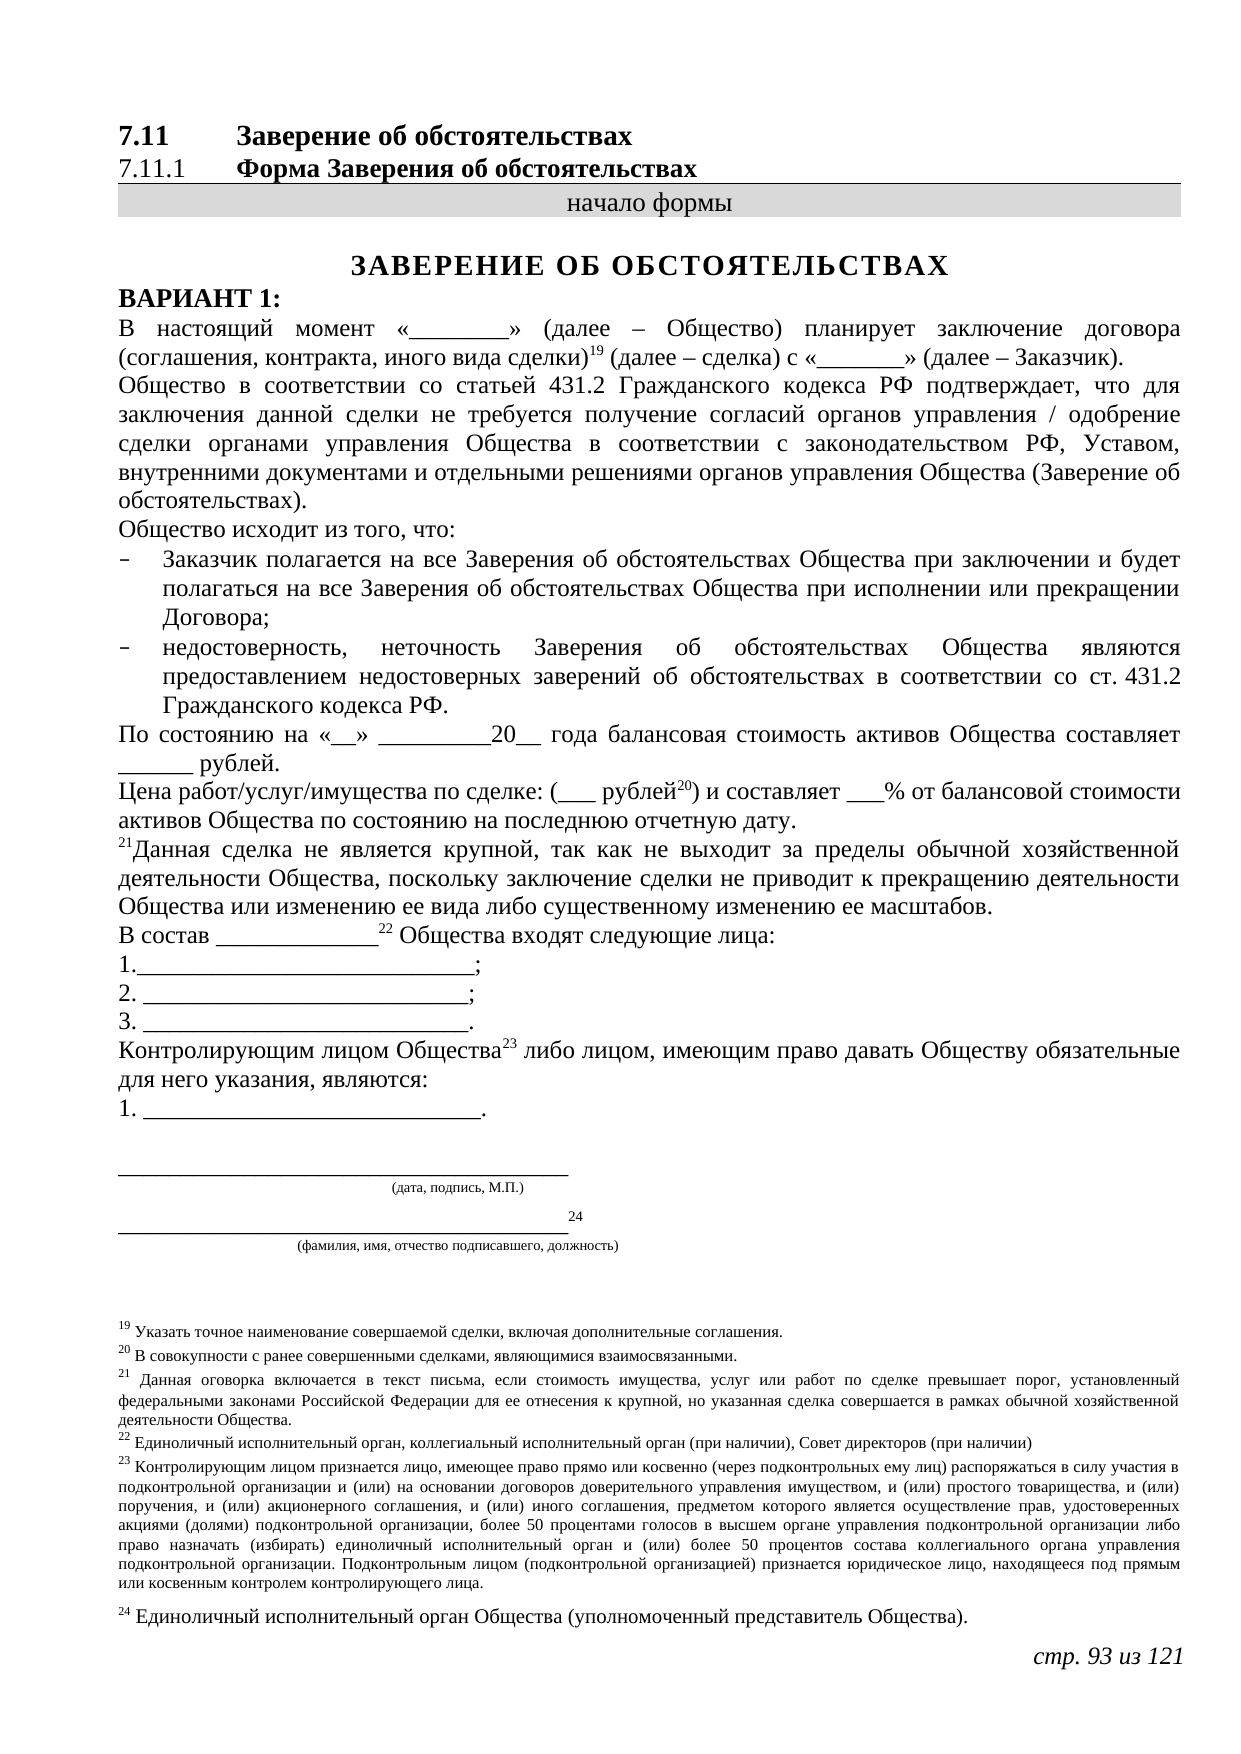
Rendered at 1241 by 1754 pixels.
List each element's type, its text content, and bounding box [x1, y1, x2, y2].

text (дата, подпись, М.П.) [118, 1179, 797, 1208]
text Цена работ/услуг/имущества по сделке: (___ рублей) и составляет ___% от балансовой стоимости активов Общества по состоянию на последнюю отчетную дату. [118, 776, 1181, 834]
list Заказчик полагается на все Заверения об обстоятельствах Общества при заключении и будет полагаться на все Заверения об обстоятельствах Общества при исполнении или прекращении Договора; [118, 543, 1181, 631]
text 2. __________________________; [118, 978, 1181, 1006]
text Данная сделка не является крупной, так как не выходит за пределы обычной хозяйственной деятельности Общества, поскольку заключение сделки не приводит к прекращению деятельности Общества или изменению ее вида либо существенному изменению ее масштабов. [118, 834, 1181, 920]
text ____________________________________ [118, 1150, 1181, 1179]
text Общество в соответствии со статьей 431.2 Гражданского кодекса РФ подтверждает, что для заключения данной сделки не требуется получение согласий органов управления / одобрение сделки органами управления Общества в соответствии с законодательством РФ, Уставом, внутренними документами и отдельными решениями органов управления Общества (Заверение об обстоятельствах). [118, 370, 1181, 514]
text Заверение об обстоятельствах [118, 248, 1181, 282]
list недостоверность, неточность Заверения об обстоятельствах Общества являются предоставлением недостоверных заверений об обстоятельствах в соответствии со ст. 431.2 Гражданского кодекса РФ. [118, 631, 1181, 719]
text По состоянию на «__» _________20__ года балансовая стоимость активов Общества составляет ______ рублей. [118, 719, 1181, 776]
text Общество исходит из того, что: [118, 514, 1181, 543]
list Форма Заверения об обстоятельствах [118, 152, 1181, 183]
text начало формы [118, 184, 1181, 217]
text 1.___________________________; [118, 949, 1181, 978]
text В состав _____________ Общества входят следующие лица: [118, 920, 1181, 949]
text 3. __________________________. [118, 1006, 1181, 1035]
text В настоящий момент «________» (далее – Общество) планирует заключение договора (соглашения, контракта, иного вида сделки) (далее – сделка) с «_______» (далее – Заказчик). [118, 313, 1181, 370]
text Контролирующим лицом Общества либо лицом, имеющим право давать Обществу обязательные для него указания, являются: [118, 1035, 1181, 1093]
text ВАРИАНТ 1: [118, 282, 1181, 313]
text (фамилия, имя, отчество подписавшего, должность) [118, 1236, 797, 1265]
text ____________________________________ [118, 1208, 1181, 1236]
subtitle Заверение об обстоятельствах [118, 118, 1181, 152]
text 1. ___________________________. [118, 1093, 1181, 1121]
